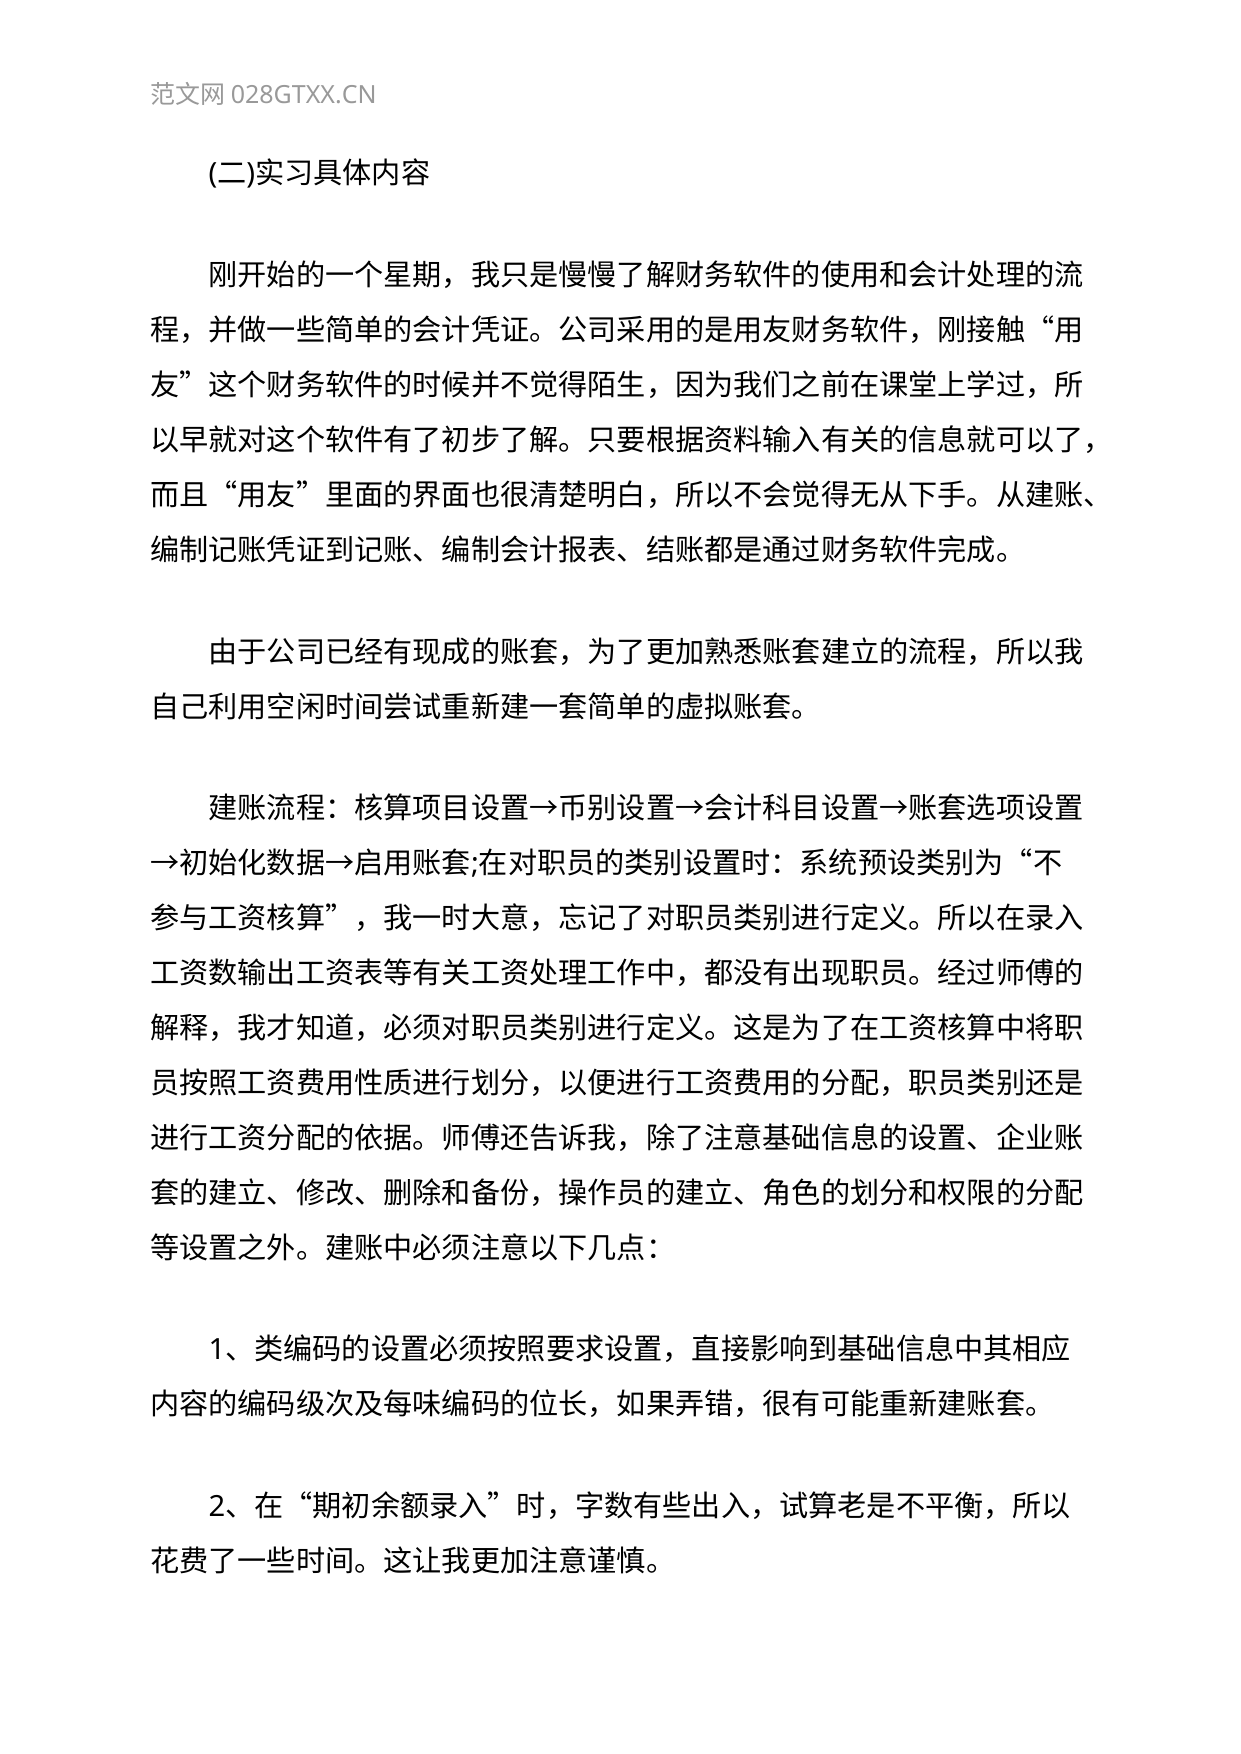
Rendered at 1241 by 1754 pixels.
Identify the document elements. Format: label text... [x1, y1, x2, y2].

text 刚开始的一个星期，我只是慢慢了解财务软件的使用和会计处理的流程，并做一些简单的会计凭证。公司采用的是用友财务软件，刚接触“用友”这个财务软件的时候并不觉得陌生，因为我们之前在课堂上学过，所以早就对这个软件有了初步了解。只要根据资料输入有关的信息就可以了，而且“用友”里面的界面也很清楚明白，所以不会觉得无从下手。从建账、编制记账凭证到记账、编制会计报表、结账都是通过财务软件完成。 [150, 252, 1090, 569]
text 由于公司已经有现成的账套，为了更加熟悉账套建立的流程，所以我自己利用空闲时间尝试重新建一套简单的虚拟账套。 [150, 628, 1090, 725]
text 2、在“期初余额录入”时，字数有些出入，试算老是不平衡，所以花费了一些时间。这让我更加注意谨慎。 [150, 1483, 1090, 1580]
text 建账流程：核算项目设置→币别设置→会计科目设置→账套选项设置→初始化数据→启用账套;在对职员的类别设置时：系统预设类别为“不参与工资核算”，我一时大意，忘记了对职员类别进行定义。所以在录入工资数输出工资表等有关工资处理工作中，都没有出现职员。经过师傅的解释，我才知道，必须对职员类别进行定义。这是为了在工资核算中将职员按照工资费用性质进行划分，以便进行工资费用的分配，职员类别还是进行工资分配的依据。师傅还告诉我，除了注意基础信息的设置、企业账套的建立、修改、删除和备份，操作员的建立、角色的划分和权限的分配等设置之外。建账中必须注意以下几点： [150, 785, 1090, 1266]
text (二)实习具体内容 [150, 150, 1090, 192]
text 1、类编码的设置必须按照要求设置，直接影响到基础信息中其相应内容的编码级次及每味编码的位长，如果弄错，很有可能重新建账套。 [150, 1326, 1090, 1423]
